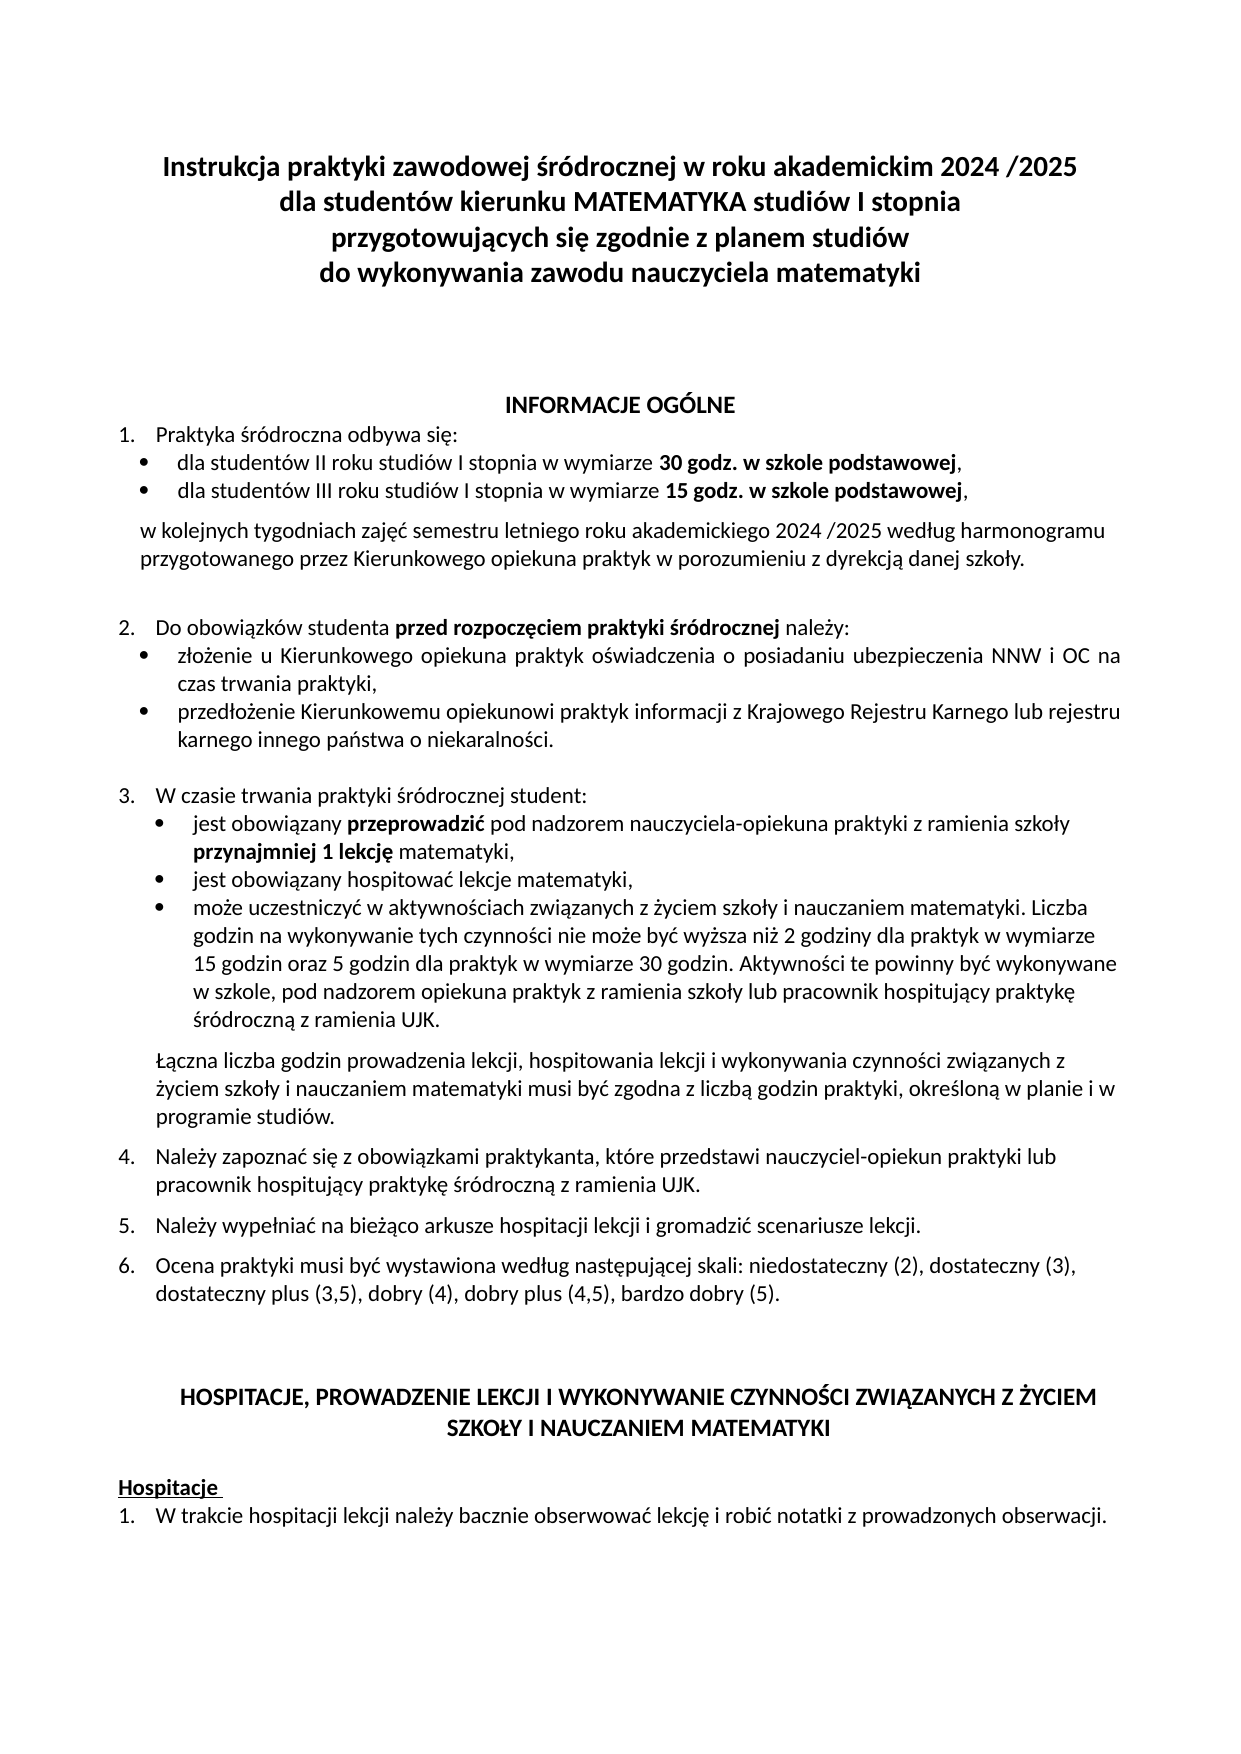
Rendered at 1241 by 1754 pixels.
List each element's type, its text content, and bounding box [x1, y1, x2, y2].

list HOSPITACJE, PROWADZENIE LEKCJI I WYKONYWANIE CZYNNOŚCI ZWIĄZANYCH Z ŻYCIEM SZKOŁY I NAUCZANIEM MATEMATYKI [155, 1381, 1122, 1442]
list dla studentów III roku studiów I stopnia w wymiarze 15 godz. w szkole podstawowej, [140, 476, 1122, 504]
list Należy zapoznać się z obowiązkami praktykanta, które przedstawi nauczyciel-opiekun praktyki lub pracownik hospitujący praktykę śródroczną z ramienia UJK. [118, 1142, 1122, 1198]
text dla studentów kierunku MATEMATYKA studiów I stopnia [118, 183, 1122, 219]
list W trakcie hospitacji lekcji należy bacznie obserwować lekcję i robić notatki z prowadzonych obserwacji. [118, 1501, 1122, 1529]
list Należy wypełniać na bieżąco arkusze hospitacji lekcji i gromadzić scenariusze lekcji. [118, 1211, 1122, 1239]
list jest obowiązany hospitować lekcje matematyki, [155, 865, 1122, 893]
list przedłożenie Kierunkowemu opiekunowi praktyk informacji z Krajowego Rejestru Karnego lub rejestru karnego innego państwa o niekaralności. [140, 697, 1122, 753]
text Łączna liczba godzin prowadzenia lekcji, hospitowania lekcji i wykonywania czynności związanych z życiem szkoły i nauczaniem matematyki musi być zgodna z liczbą godzin praktyki, określoną w planie i w programie studiów. [156, 1046, 1122, 1130]
text w kolejnych tygodniach zajęć semestru letniego roku akademickiego 2024 /2025 według harmonogramu przygotowanego przez Kierunkowego opiekuna praktyk w porozumieniu z dyrekcją danej szkoły. [140, 517, 1122, 573]
list jest obowiązany przeprowadzić pod nadzorem nauczyciela-opiekuna praktyki z ramienia szkoły przynajmniej 1 lekcję matematyki, [155, 809, 1122, 865]
text do wykonywania zawodu nauczyciela matematyki [118, 254, 1122, 290]
text przygotowujących się zgodnie z planem studiów [118, 219, 1122, 254]
list Praktyka śródroczna odbywa się: [118, 420, 1122, 448]
list dla studentów II roku studiów I stopnia w wymiarze 30 godz. w szkole podstawowej, [140, 448, 1122, 476]
text INFORMACJE OGÓLNE [118, 389, 1122, 420]
list złożenie u Kierunkowego opiekuna praktyk oświadczenia o posiadaniu ubezpieczenia NNW i OC na czas trwania praktyki, [140, 641, 1122, 697]
list Do obowiązków studenta przed rozpoczęciem praktyki śródrocznej należy: [118, 613, 1122, 641]
list W czasie trwania praktyki śródrocznej student: [118, 781, 1122, 809]
list może uczestniczyć w aktywnościach związanych z życiem szkoły i nauczaniem matematyki. Liczba godzin na wykonywanie tych czynności nie może być wyższa niż 2 godziny dla praktyk w wymiarze 15 godzin oraz 5 godzin dla praktyk w wymiarze 30 godzin. Aktywności te powinny być wykonywane w szkole, pod nadzorem opiekuna praktyk z ramienia szkoły lub pracownik hospitujący praktykę śródroczną z ramienia UJK. [155, 893, 1122, 1033]
text Hospitacje [118, 1473, 1122, 1501]
list Ocena praktyki musi być wystawiona według następującej skali: niedostateczny (2), dostateczny (3), dostateczny plus (3,5), dobry (4), dobry plus (4,5), bardzo dobry (5). [118, 1252, 1122, 1308]
text Instrukcja praktyki zawodowej śródrocznej w roku akademickim 2024 /2025 [118, 148, 1122, 183]
